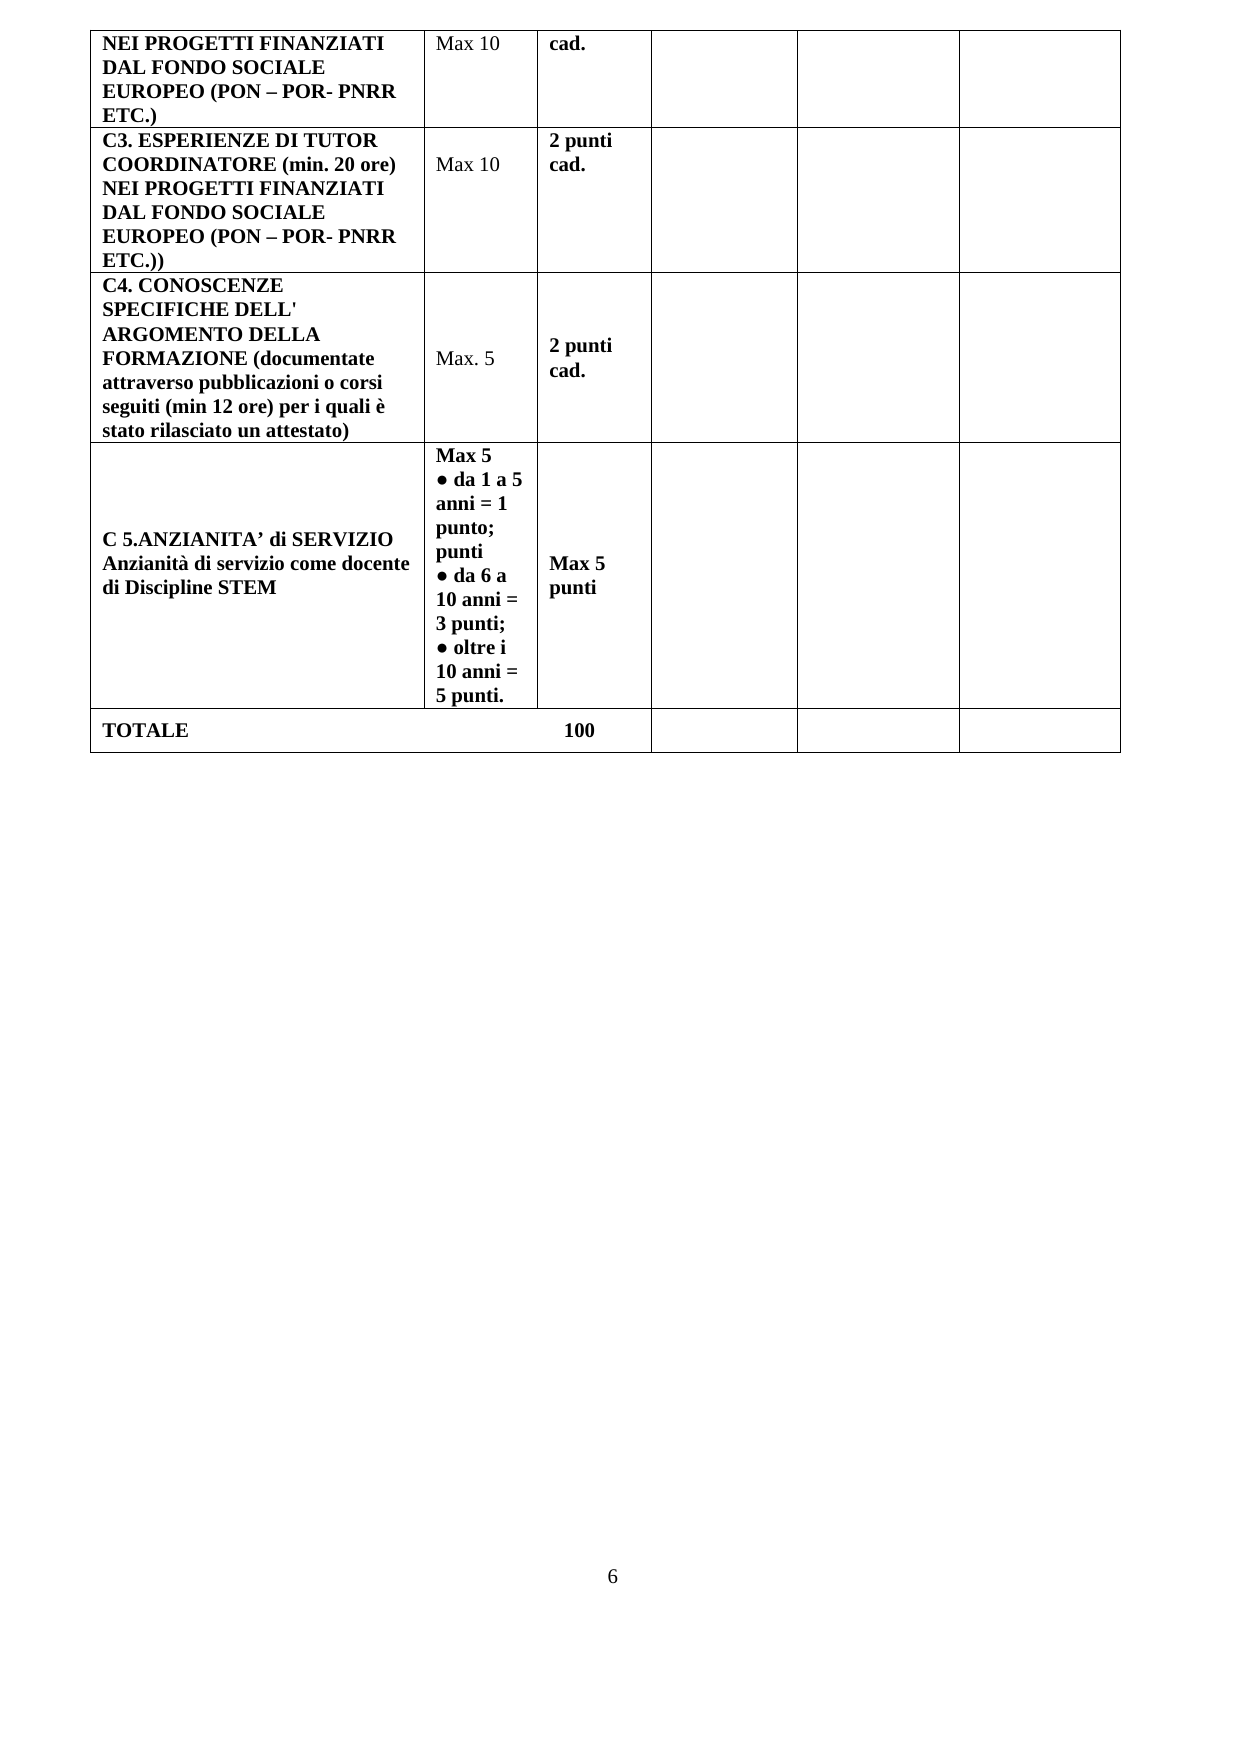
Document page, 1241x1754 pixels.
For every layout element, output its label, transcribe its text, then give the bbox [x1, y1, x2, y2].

table_cell C3. ESPERIENZE DI TUTOR COORDINATORE (min. 20 ore) NEI PROGETTI FINANZIATI DAL FONDO SOCIALE EUROPEO (PON – POR- PNRR ETC.)) [91, 128, 424, 272]
table_cell [960, 273, 1120, 442]
table_cell [652, 273, 797, 442]
table_cell [652, 443, 797, 707]
table_cell Max. 5 [425, 273, 537, 442]
table_cell 2 punti cad. [538, 273, 651, 442]
table_cell [960, 443, 1120, 707]
table_cell Max 10 [425, 31, 537, 127]
table_cell [798, 128, 959, 272]
table_cell Max 5 punti [538, 443, 651, 707]
table_cell [652, 31, 797, 127]
table_cell Max 5 ● da 1 a 5 anni = 1 punto; punti ● da 6 a 10 anni = 3 punti; ● oltre i 10 anni = 5 punti. [425, 443, 537, 707]
table_cell [798, 443, 959, 707]
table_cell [91, 31, 424, 127]
table_cell [798, 31, 959, 127]
table_cell [960, 709, 1120, 752]
table_cell [798, 273, 959, 442]
table_cell [652, 709, 797, 752]
table_cell [652, 128, 797, 272]
table_cell C4. CONOSCENZE SPECIFICHE DELL' ARGOMENTO DELLA FORMAZIONE (documentate attraverso pubblicazioni o corsi seguiti (min 12 ore) per i quali è stato rilasciato un attestato) [91, 273, 424, 442]
table_cell TOTALE 100 [91, 709, 651, 752]
table_cell Max 10 [425, 128, 537, 272]
table_cell 2 punti cad. [538, 31, 651, 127]
table_cell [960, 31, 1120, 127]
table_cell [798, 709, 959, 752]
table_cell 2 punti cad. [538, 128, 651, 272]
table_cell [960, 128, 1120, 272]
table_cell C 5.ANZIANITA’ di SERVIZIO Anzianità di servizio come docente di Discipline STEM [91, 443, 424, 707]
